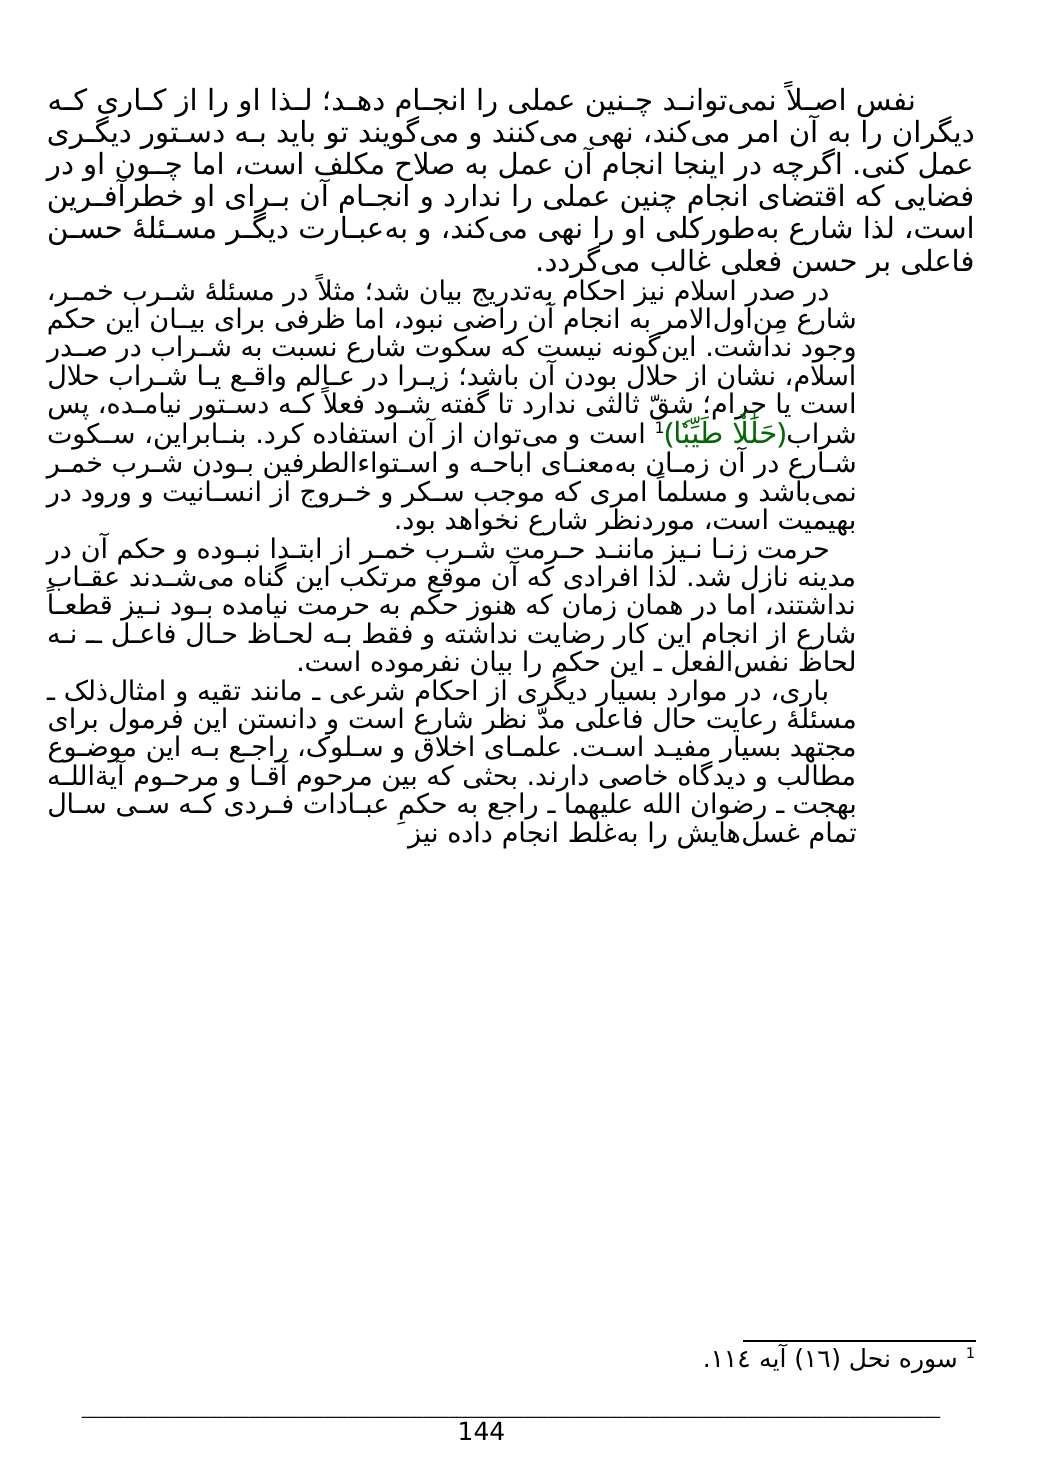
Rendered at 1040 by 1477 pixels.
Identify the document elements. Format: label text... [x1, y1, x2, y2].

text حرمت زنا نیز مانند حرمت شرب خمر از ابتدا نبوده و حکم آن در مدینه نازل شد. لذا افرادی که آن موقع مرتکب این گناه می‌شدند عقاب نداشتند، اما در همان زمان که هنوز حکم به حرمت نیامده بود نیز قطعاً شارع از انجام این کار رضایت نداشته و فقط به لحاظ حال فاعل ـ نه لحاظ نفس‌الفعل ـ این حکم را بیان نفرموده است. [47, 536, 857, 678]
text باری، در موارد بسیار دیگری از احکام شرعی ـ مانند تقیه و امثال‌ذلک ـ مسئلۀ رعایت حال فاعلی مدّ نظر شارع است و دانستن این فرمول برای مجتهد بسیار مفید است. علمای اخلاق و سلوک، راجع به این موضوع مطالب و دیدگاه خاصی دارند. بحثی که بین مرحوم آقا و مرحوم آیةالله بهجت ـ رضوان الله علیهما ـ راجع به حکمِ عبادات فردی که سی‌ سال تمام غسل‌هایش را به‌غلط انجام داده نیز [47, 678, 857, 849]
text در صدر اسلام نیز احکام به‌تدریج بیان شد؛ مثلاً در مسئلۀ شرب خمر، شارع مِن‌اول‌الامر به انجام آن راضی نبود، اما ظرفی برای بیان این حکم وجود نداشت. این‌گونه نیست که سکوت شارع نسبت به شراب در صدر اسلام، نشان از حلال بودن آن باشد؛ زیرا در عالم واقع یا شراب حلال است یا حرام؛ شقّ ثالثی ندارد تا گفته شود فعلاً که دستور نیامده، پس شراب﴿حَلَٰلٗا طَيِّبٗا﴾ است و می‌توان از آن استفاده کرد. بنابراین، سکوت شارع در آن زمان به‌معنای اباحه و استواءالطرفین بودن شرب خمر نمی‌باشد و مسلماً امری که موجب سکر و خروج از انسانیت و ورود در بهیمیت است، موردنظر شارع نخواهد بود. [47, 278, 857, 536]
text نفس اصلاً نمی‌تواند چنین عملی را انجام دهد؛ لذا او را از کاری که دیگران را به آن امر می‌کند، نهی می‌کنند و می‌گویند تو باید به دستور دیگری عمل کنی. اگرچه در اینجا انجام آن عمل به صلاح مکلف است، اما چون او در فضایی که اقتضای انجام چنین عملی را ندارد و انجام آن برای او خطرآفرین است، لذا شارع به‌طورکلی او را نهی می‌کند، و به‌عبارت دیگر مسئلۀ حسن فاعلی بر حسن فعلی غالب می‌گردد. [47, 84, 975, 278]
